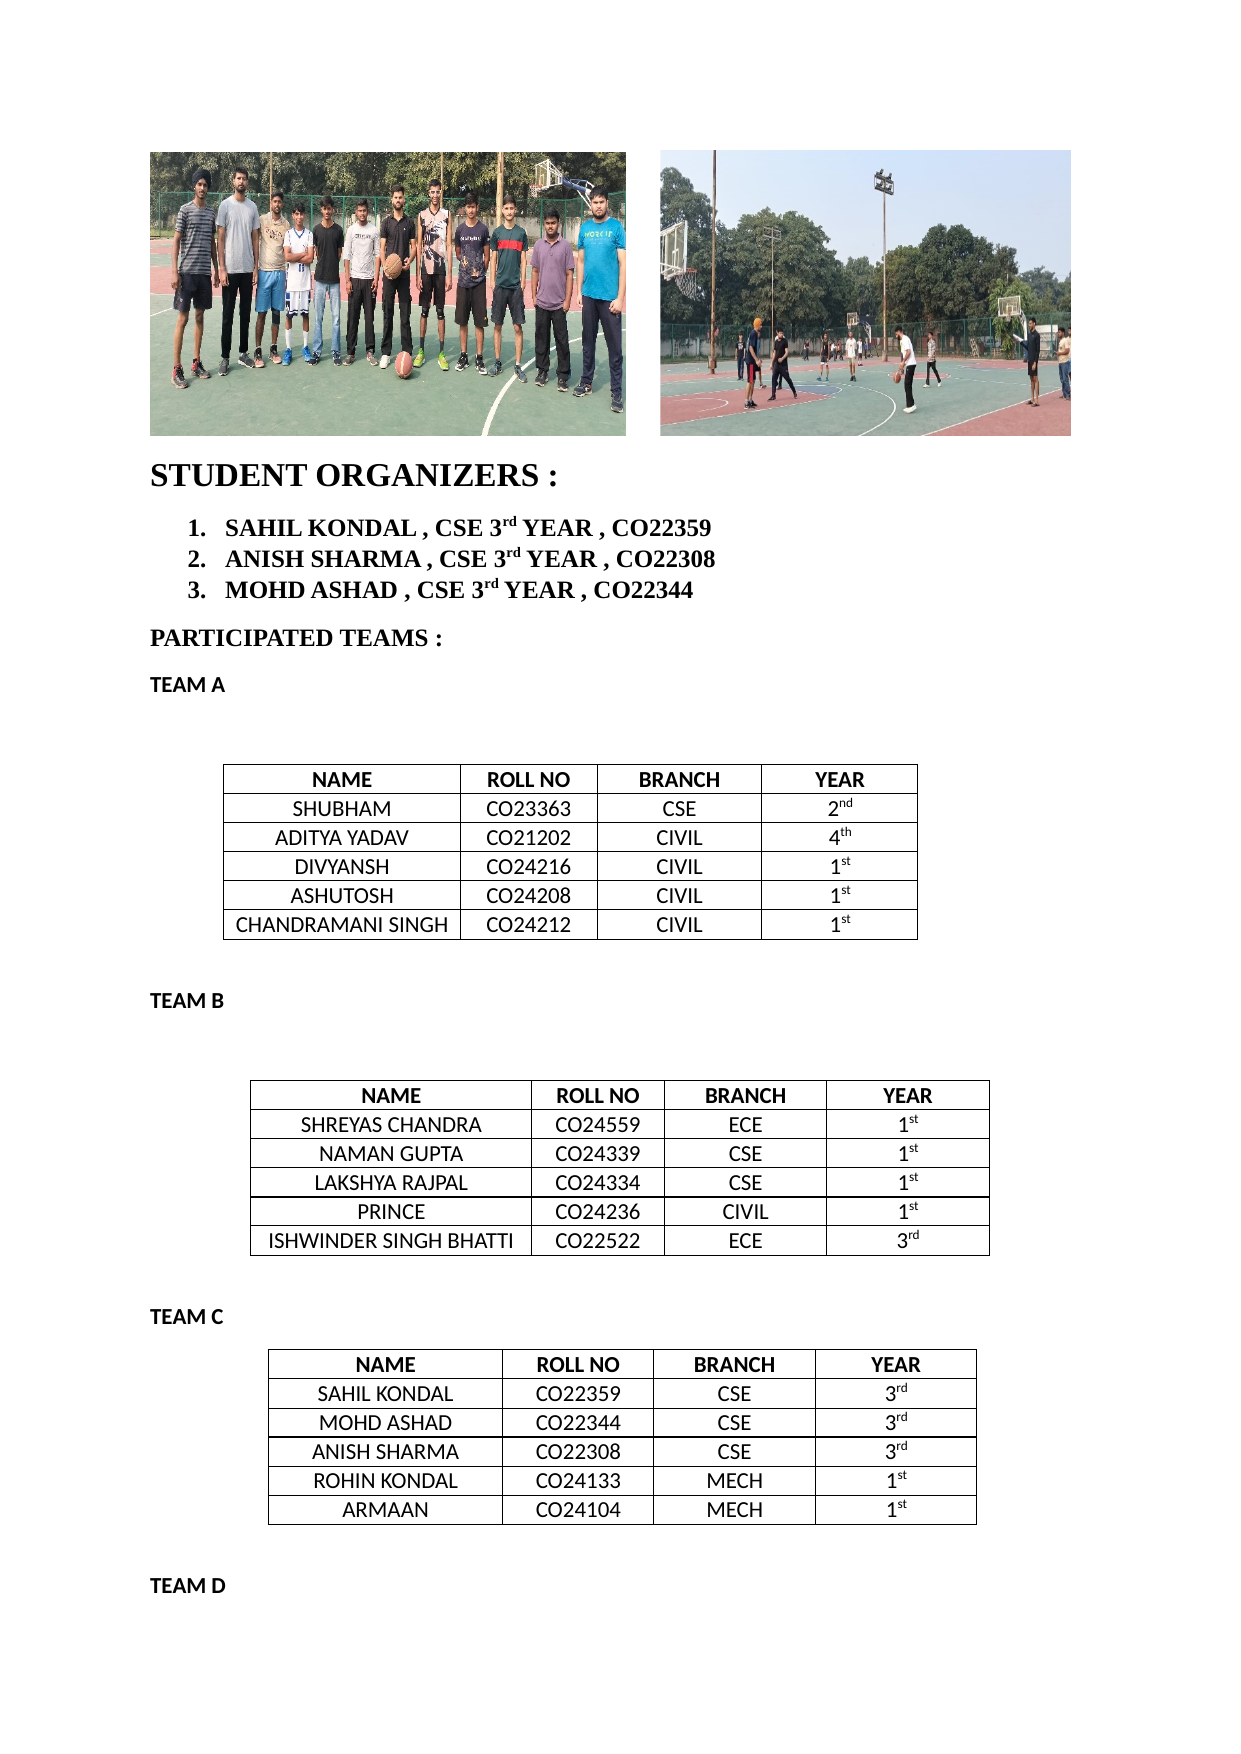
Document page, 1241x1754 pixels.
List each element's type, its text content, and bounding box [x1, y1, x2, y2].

table_cell CO24104 [503, 1496, 653, 1524]
table_cell CSE [654, 1409, 815, 1436]
table_cell 4th [762, 823, 917, 851]
table_cell CSE [665, 1168, 826, 1196]
table_cell ARMAAN [269, 1496, 502, 1524]
table_cell SHREYAS CHANDRA [251, 1110, 531, 1138]
table_cell 3rd [816, 1379, 976, 1407]
table_cell LAKSHYA RAJPAL [251, 1168, 531, 1196]
table_cell CHANDRAMANI SINGH [224, 910, 460, 938]
table_cell CO24216 [461, 852, 597, 880]
table_cell SHUBHAM [224, 794, 460, 822]
table_cell ANISH SHARMA [269, 1438, 502, 1466]
list SAHIL KONDAL , CSE 3rd YEAR , CO22359 [187, 513, 1090, 542]
table_cell ASHUTOSH [224, 881, 460, 909]
table_cell CIVIL [598, 910, 761, 938]
table_cell 1st [827, 1168, 989, 1196]
table_cell CO22344 [503, 1409, 653, 1436]
table_cell CO21202 [461, 823, 597, 851]
table_cell 2nd [762, 794, 917, 822]
table_cell 1st [827, 1110, 989, 1138]
table_cell 3rd [816, 1409, 976, 1436]
table_header BRANCH [654, 1350, 815, 1378]
table_cell MECH [654, 1496, 815, 1524]
picture [660, 150, 1071, 436]
table_header YEAR [816, 1350, 976, 1378]
table_cell 3rd [816, 1438, 976, 1466]
table_cell CO24212 [461, 910, 597, 938]
table_header NAME [251, 1081, 531, 1109]
table_cell CIVIL [598, 852, 761, 880]
table_cell CO24559 [532, 1110, 664, 1138]
table_cell 1st [762, 881, 917, 909]
table_cell ECE [665, 1110, 826, 1138]
table_cell 1st [816, 1467, 976, 1494]
table_cell CSE [598, 794, 761, 822]
table_cell CO24208 [461, 881, 597, 909]
text TEAM C [150, 1302, 1090, 1330]
list MOHD ASHAD , CSE 3rd YEAR , CO22344 [187, 575, 1090, 604]
text TEAM B [150, 986, 1090, 1014]
table_cell ROHIN KONDAL [269, 1467, 502, 1494]
table_cell CO22522 [532, 1226, 664, 1254]
table_header YEAR [762, 765, 917, 793]
table_cell NAMAN GUPTA [251, 1139, 531, 1167]
table_cell CO24334 [532, 1168, 664, 1196]
table_cell CSE [654, 1379, 815, 1407]
table_cell CSE [654, 1438, 815, 1466]
table_cell ISHWINDER SINGH BHATTI [251, 1226, 531, 1254]
table_cell 1st [816, 1496, 976, 1524]
table_cell CO22359 [503, 1379, 653, 1407]
table_cell 1st [827, 1139, 989, 1167]
table_cell CIVIL [598, 881, 761, 909]
table_header ROLL NO [503, 1350, 653, 1378]
table_cell CO23363 [461, 794, 597, 822]
list ANISH SHARMA , CSE 3rd YEAR , CO22308 [187, 544, 1090, 573]
table_cell MECH [654, 1467, 815, 1494]
text TEAM A [150, 670, 1090, 698]
picture [150, 152, 626, 436]
table_cell CO22308 [503, 1438, 653, 1466]
table_header NAME [224, 765, 460, 793]
text TEAM D [150, 1572, 1090, 1599]
table_cell CIVIL [598, 823, 761, 851]
table_header ROLL NO [532, 1081, 664, 1109]
table_cell CIVIL [665, 1198, 826, 1225]
text PARTICIPATED TEAMS : [150, 623, 1090, 651]
text STUDENT ORGANIZERS : [150, 455, 1090, 493]
table_header BRANCH [598, 765, 761, 793]
table_cell 3rd [827, 1226, 989, 1254]
table_cell MOHD ASHAD [269, 1409, 502, 1436]
table_cell PRINCE [251, 1198, 531, 1225]
table_header BRANCH [665, 1081, 826, 1109]
table_cell ADITYA YADAV [224, 823, 460, 851]
table_cell 1st [762, 852, 917, 880]
table_cell CO24236 [532, 1198, 664, 1225]
table_header NAME [269, 1350, 502, 1378]
table_cell DIVYANSH [224, 852, 460, 880]
table_cell CO24339 [532, 1139, 664, 1167]
table_header ROLL NO [461, 765, 597, 793]
table_cell ECE [665, 1226, 826, 1254]
table_cell SAHIL KONDAL [269, 1379, 502, 1407]
table_cell 1st [827, 1198, 989, 1225]
table_cell CSE [665, 1139, 826, 1167]
table_cell CO24133 [503, 1467, 653, 1494]
table_cell 1st [762, 910, 917, 938]
table_header YEAR [827, 1081, 989, 1109]
